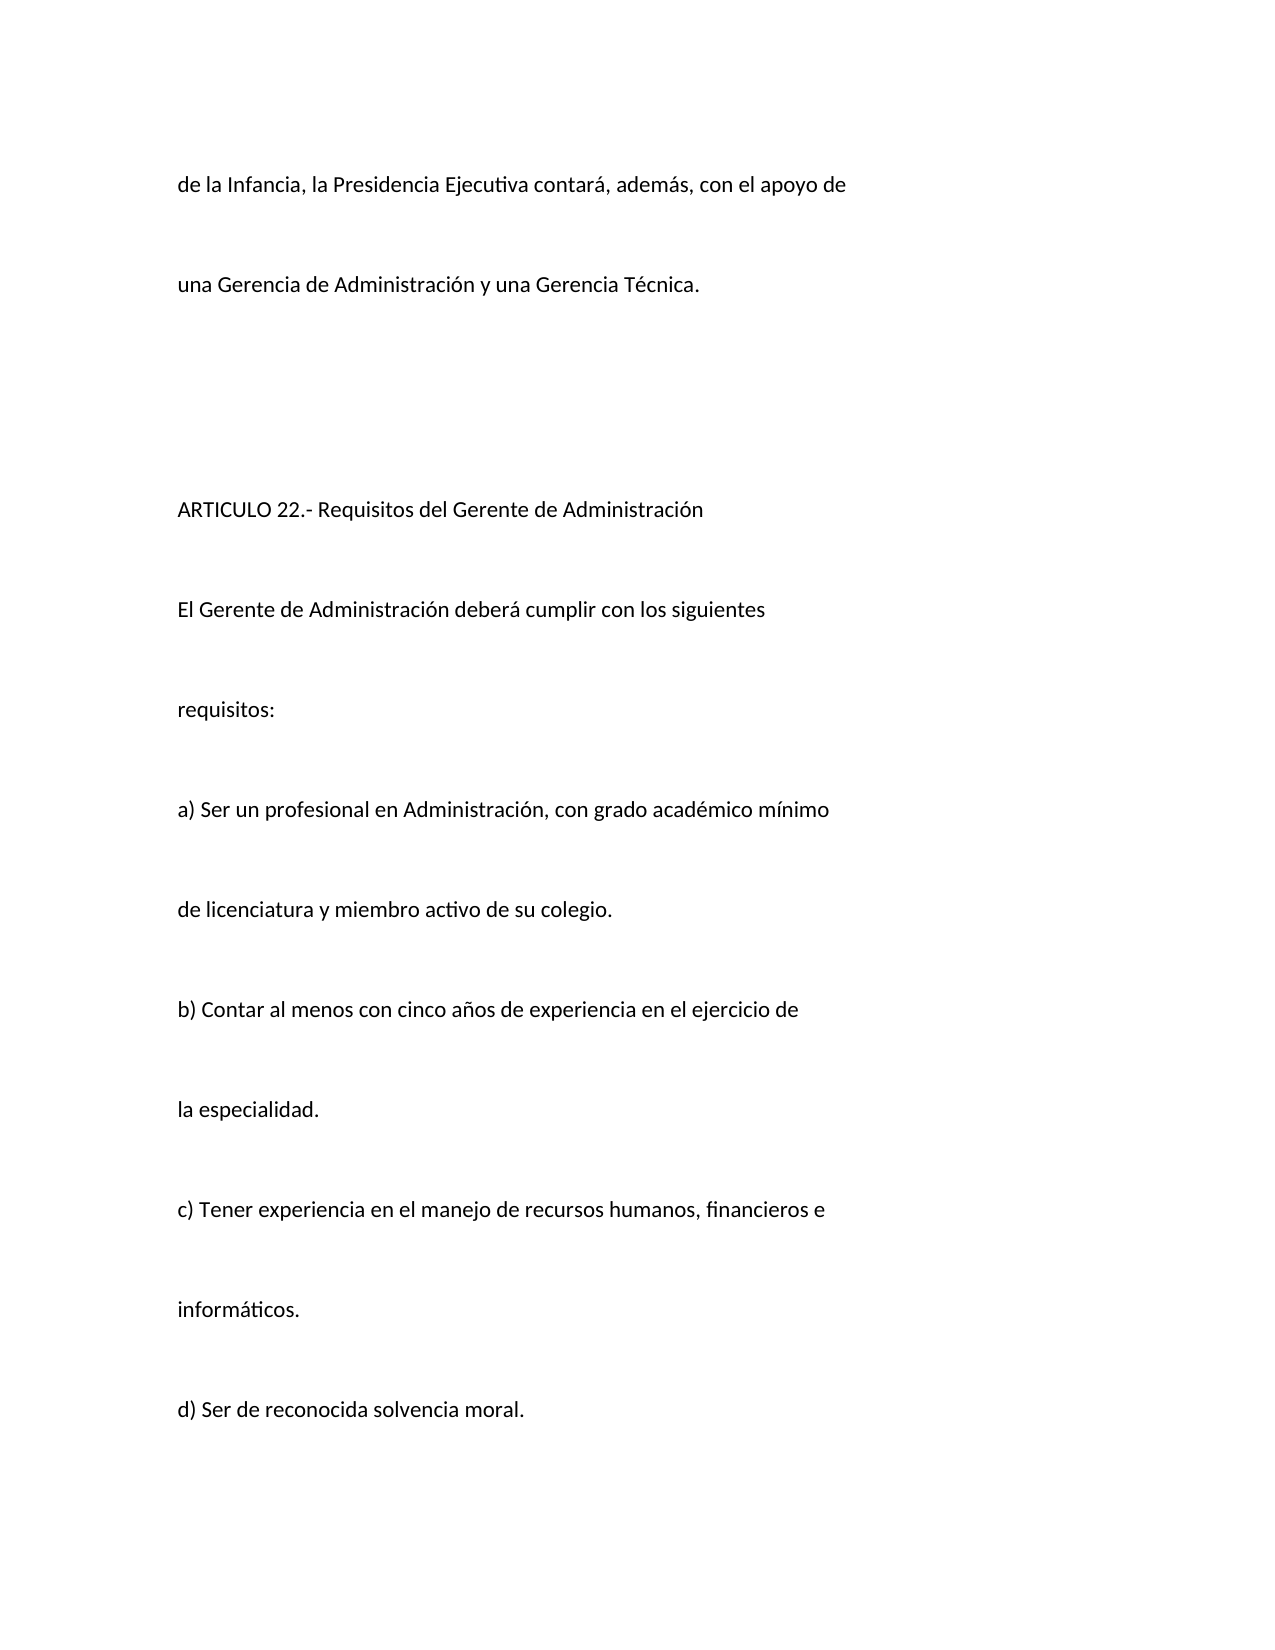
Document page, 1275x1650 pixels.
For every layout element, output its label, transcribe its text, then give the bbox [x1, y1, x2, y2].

text b) Contar al menos con cinco años de experiencia en el ejercicio de [177, 998, 1098, 1023]
text una Gerencia de Administración y una Gerencia Técnica. [177, 273, 1098, 298]
text d) Ser de reconocida solvencia moral. [177, 1398, 1098, 1423]
text c) Tener experiencia en el manejo de recursos humanos, financieros e [177, 1198, 1098, 1223]
text requisitos: [177, 698, 1098, 723]
text informáticos. [177, 1298, 1098, 1323]
text a) Ser un profesional en Administración, con grado académico mínimo [177, 798, 1098, 823]
text de la Infancia, la Presidencia Ejecutiva contará, además, con el apoyo de [177, 173, 1098, 198]
text El Gerente de Administración deberá cumplir con los siguientes [177, 598, 1098, 623]
text de licenciatura y miembro activo de su colegio. [177, 898, 1098, 923]
text ARTICULO 22.- Requisitos del Gerente de Administración [177, 498, 1098, 523]
text la especialidad. [177, 1098, 1098, 1123]
